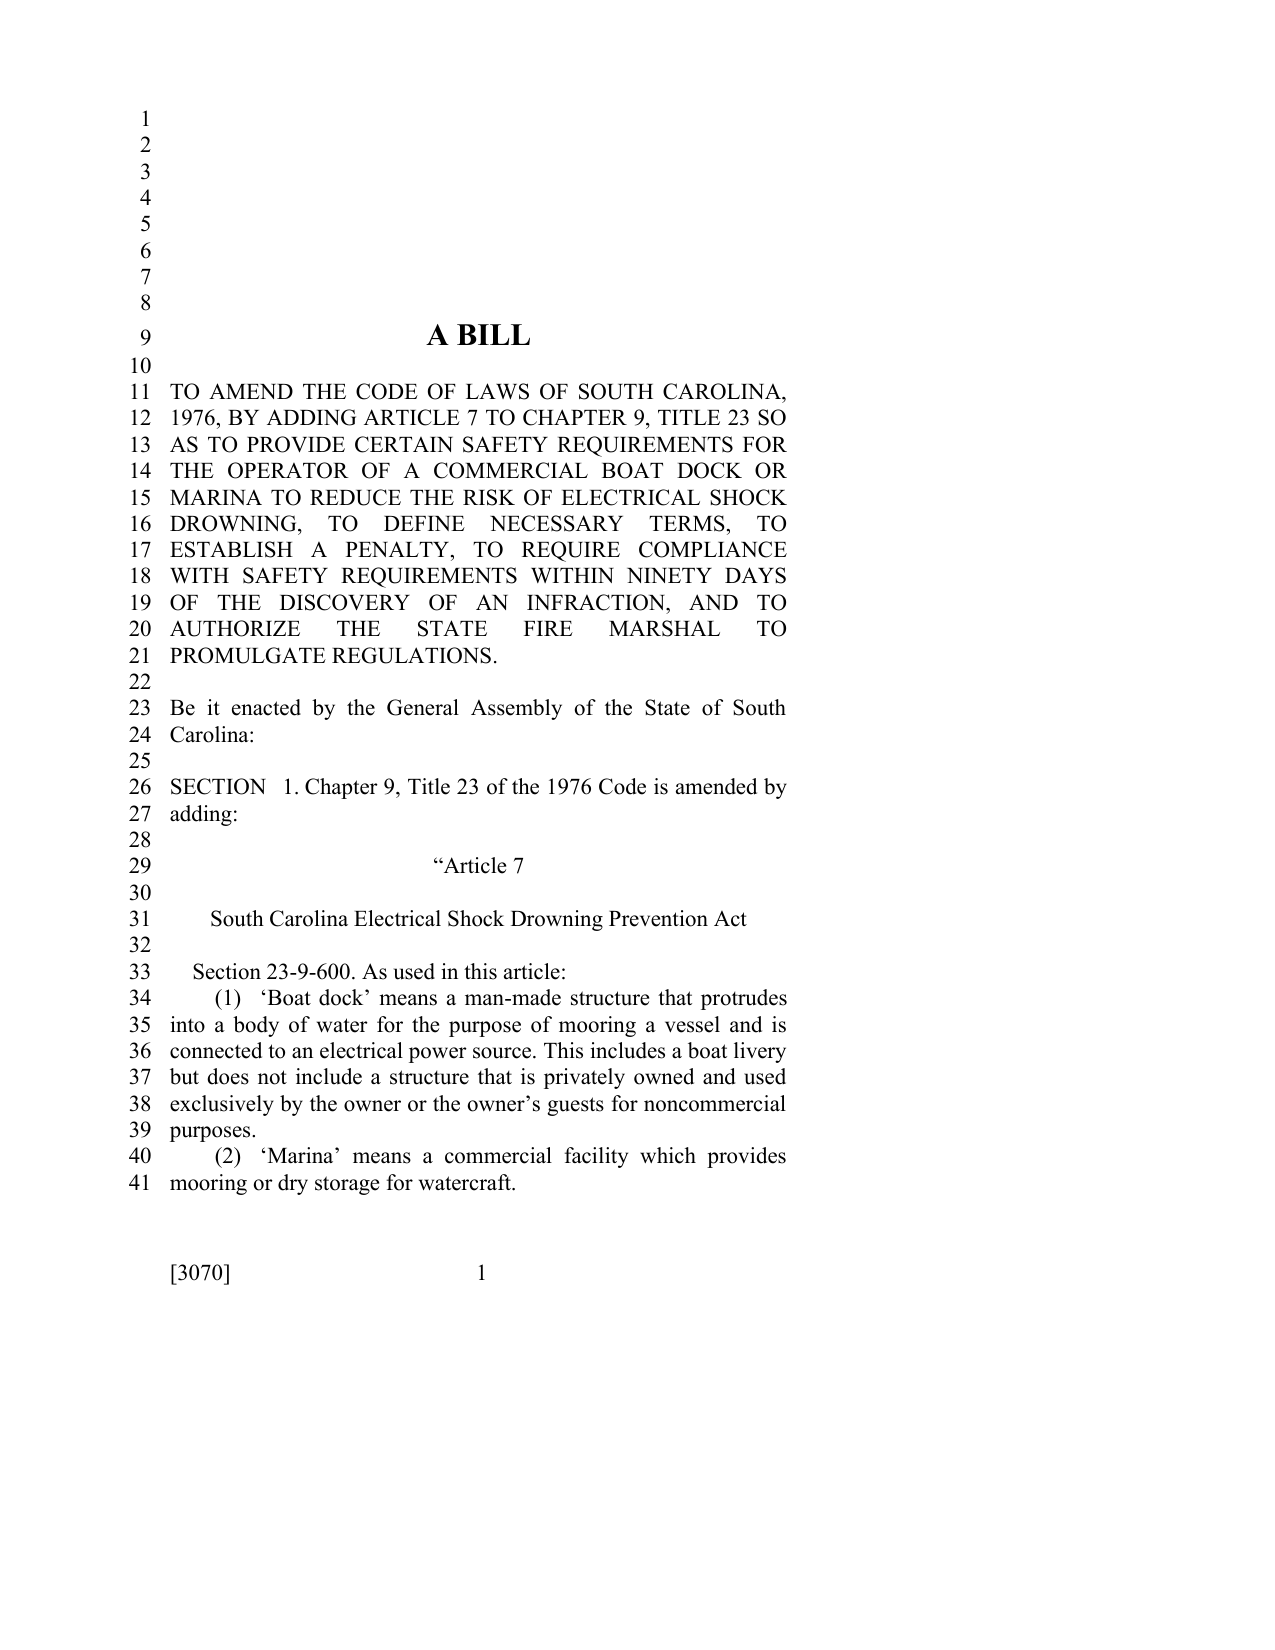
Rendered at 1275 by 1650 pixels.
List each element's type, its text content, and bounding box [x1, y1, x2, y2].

text Be it enacted by the General Assembly of the State of South Carolina: [169, 694, 787, 747]
text SECTION 1. Chapter 9, Title 23 of the 1976 Code is amended by adding: [169, 773, 787, 826]
text A BILL [169, 316, 787, 352]
text “Article 7 [169, 852, 787, 879]
text (1) ‘Boat dock’ means a man-made structure that protrudes into a body of water for the purpose of mooring a vessel and is connected to an electrical power source. This includes a boat livery but does not include a structure that is privately owned and used exclusively by the owner or the owner’s guests for noncommercial purposes. [169, 984, 787, 1142]
text Section 23-9-600. As used in this article: [169, 958, 787, 984]
text South Carolina Electrical Shock Drowning Prevention Act [169, 905, 787, 932]
text TO AMEND THE CODE OF LAWS OF SOUTH CAROLINA, 1976, BY ADDING ARTICLE 7 TO CHAPTER 9, TITLE 23 SO AS TO PROVIDE CERTAIN SAFETY REQUIREMENTS FOR THE OPERATOR OF A COMMERCIAL BOAT DOCK OR MARINA TO REDUCE THE RISK OF ELECTRICAL SHOCK DROWNING, TO DEFINE NECESSARY TERMS, TO ESTABLISH A PENALTY, TO REQUIRE COMPLIANCE WITH SAFETY REQUIREMENTS WITHIN NINETY DAYS OF THE DISCOVERY OF AN INFRACTION, AND TO AUTHORIZE THE STATE FIRE MARSHAL TO PROMULGATE REGULATIONS. [169, 378, 787, 668]
text (2) ‘Marina’ means a commercial facility which provides mooring or dry storage for watercraft. [169, 1142, 787, 1195]
